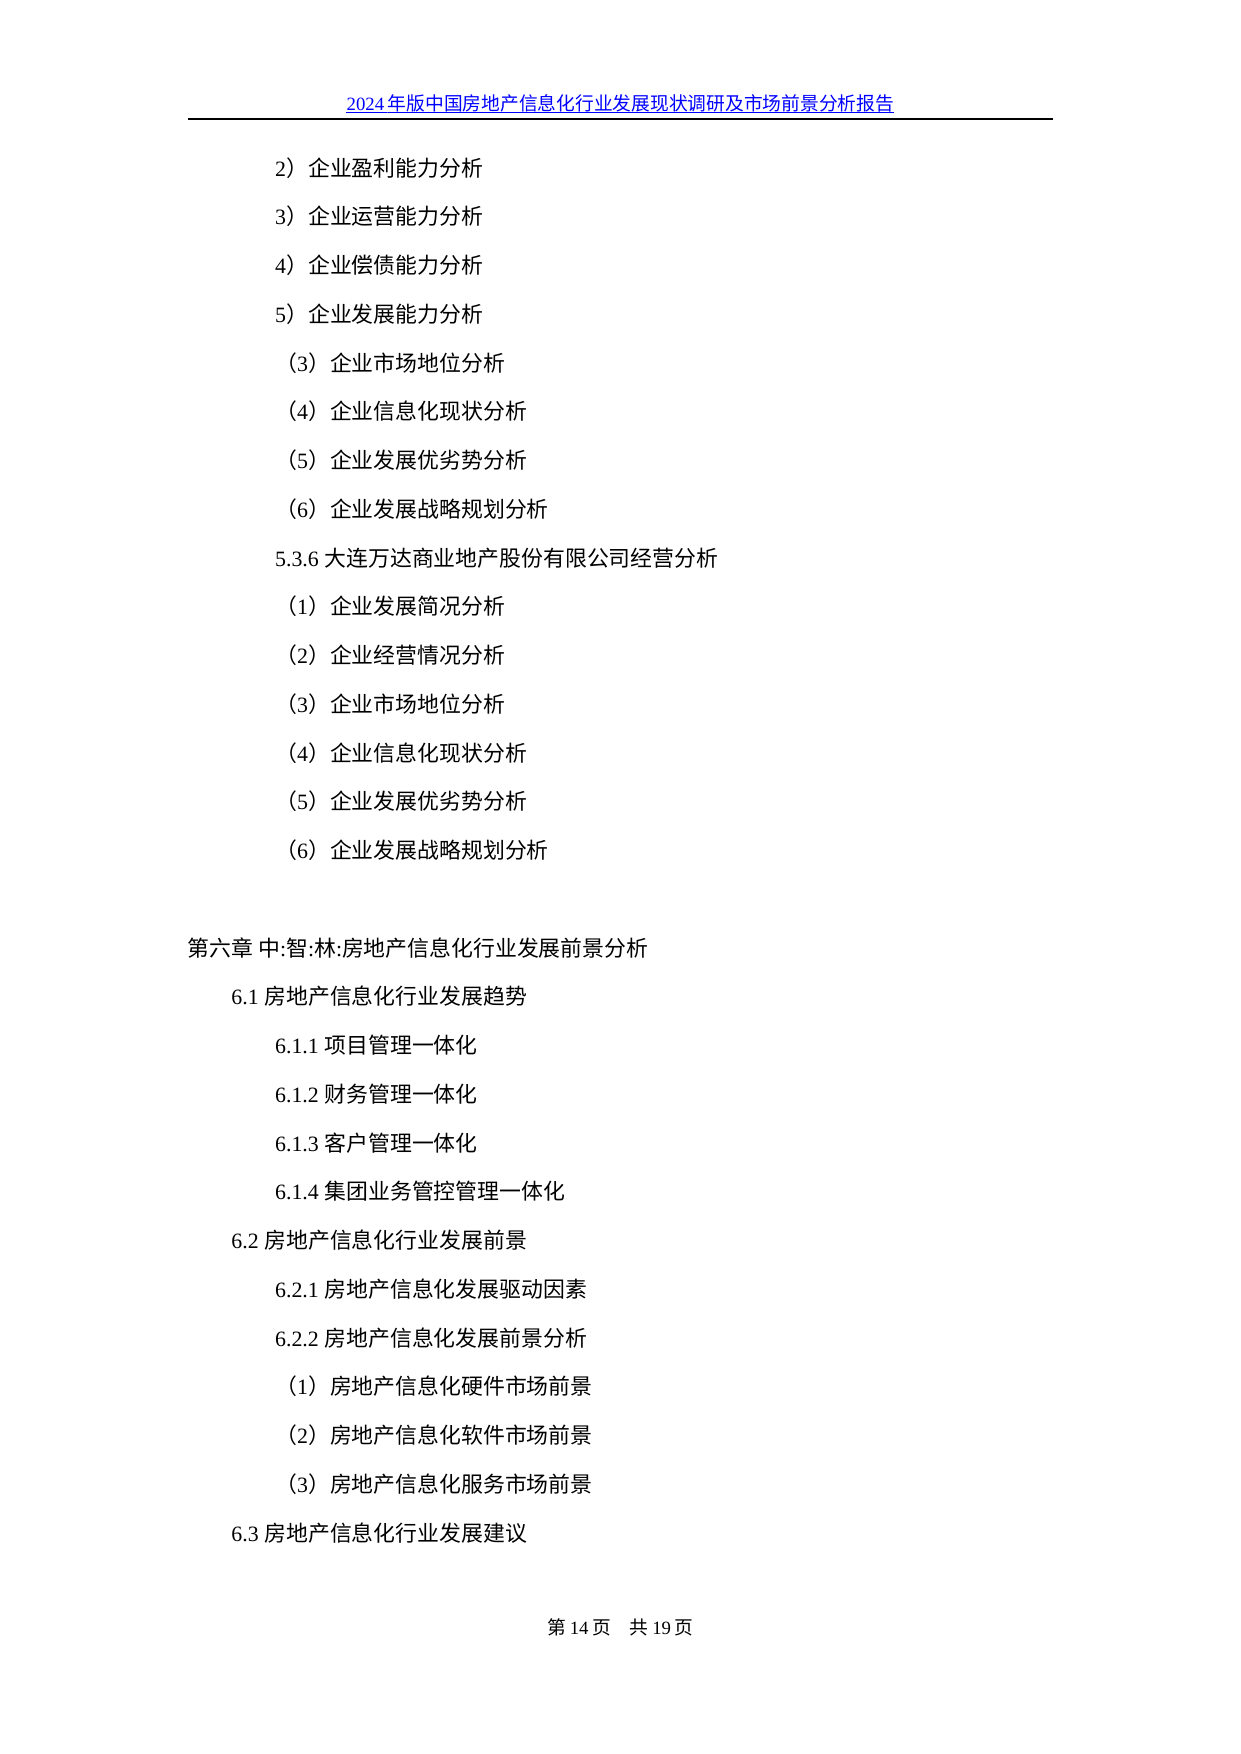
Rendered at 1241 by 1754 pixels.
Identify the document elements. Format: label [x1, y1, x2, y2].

text [187, 150, 1053, 1548]
